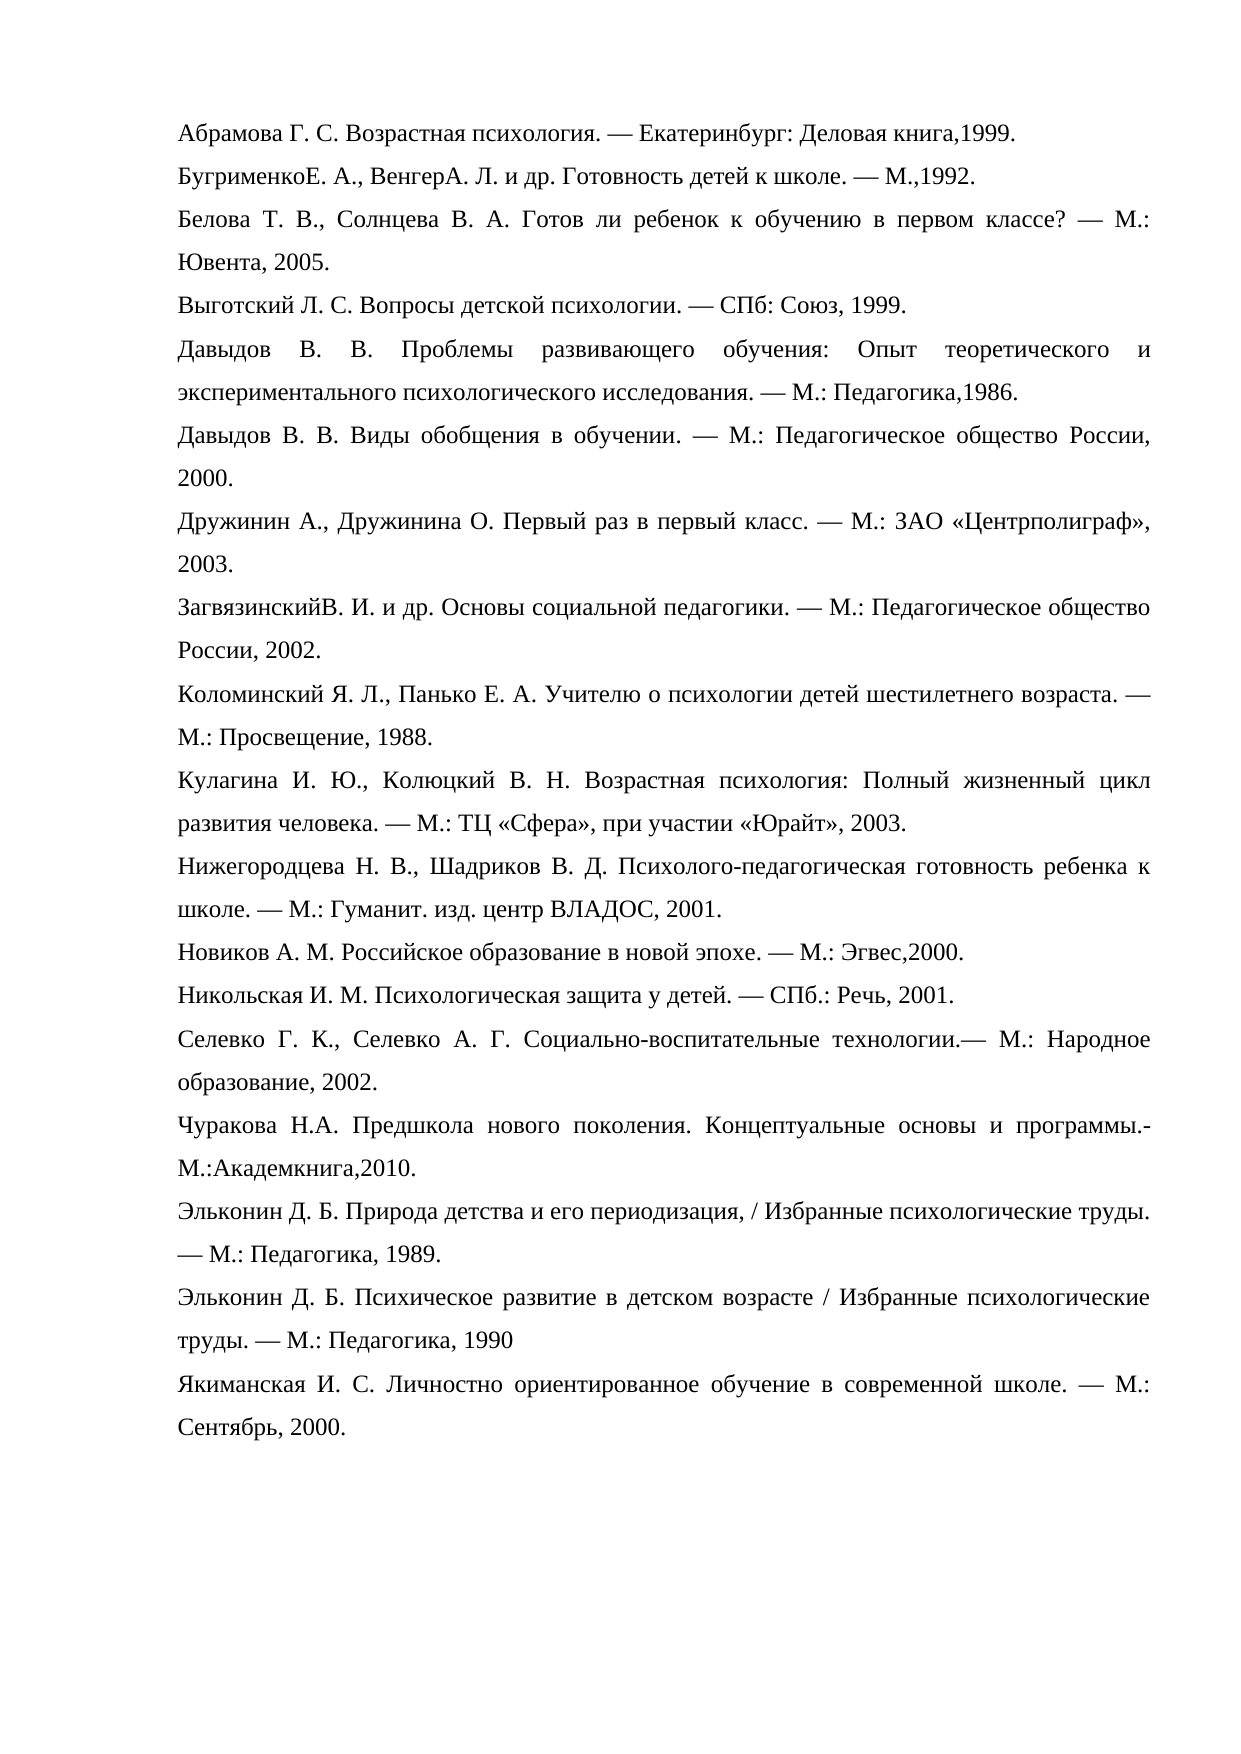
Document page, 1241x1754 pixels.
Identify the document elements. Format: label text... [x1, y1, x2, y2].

text Чуракова Н.А. Предшкола нового поколения. Концептуальные основы и программы.- М.:Академкнига,2010. [177, 1110, 1152, 1182]
text Эльконин Д. Б. Природа детства и его периодизация, / Избранные психологические труды. — М.: Педагогика, 1989. [177, 1196, 1152, 1268]
text Якиманская И. С. Личностно ориентированное обучение в современной школе. — М.: Сентябрь, 2000. [177, 1369, 1152, 1441]
text Абрамова Г. С. Возрастная психология. — Екатеринбург: Деловая книга,1999. [177, 118, 1152, 147]
text Белова Т. В., Солнцева В. А. Готов ли ребенок к обучению в первом классе? — М.: Ювента, 2005. [177, 204, 1152, 276]
text Коломинский Я. Л., Панько Е. А. Учителю о психологии детей шестилетнего возраста. — М.: Просвещение, 1988. [177, 679, 1152, 751]
text Давыдов В. В. Виды обобщения в обучении. — М.: Педагогическое общество России, 2000. [177, 420, 1152, 492]
text Дружинин А., Дружинина О. Первый раз в первый класс. — М.: ЗАО «Центрполиграф», 2003. [177, 506, 1152, 578]
text Выготский Л. С. Вопросы детской психологии. — СПб: Союз, 1999. [177, 291, 1152, 319]
text ЗагвязинскийВ. И. и др. Основы социальной педагогики. — М.: Педагогическое общество России, 2002. [177, 592, 1152, 664]
text Новиков А. М. Российское образование в новой эпохе. — М.: Эгвес,2000. [177, 937, 1152, 966]
text Кулагина И. Ю., Колюцкий В. Н. Возрастная психология: Полный жизненный цикл развития человека. — М.: ТЦ «Сфера», при участии «Юрайт», 2003. [177, 765, 1152, 837]
text Никольская И. М. Психологическая защита у детей. — СПб.: Речь, 2001. [177, 981, 1152, 1009]
text Эльконин Д. Б. Психическое развитие в детском возрасте / Избранные психологические труды. — М.: Педагогика, 1990 [177, 1282, 1152, 1354]
text Селевко Г. К., Селевко А. Г. Социально-воспитательные технологии.— М.: Народное образование, 2002. [177, 1024, 1152, 1096]
text Давыдов В. В. Проблемы развивающего обучения: Опыт теоретического и экспериментального психологического исследования. — М.: Педагогика,1986. [177, 334, 1152, 406]
text Нижегородцева Н. В., Шадриков В. Д. Психолого-педагогическая готовность ребенка к школе. — М.: Гуманит. изд. центр ВЛАДОС, 2001. [177, 851, 1152, 923]
text БугрименкоЕ. А., ВенгерА. Л. и др. Готовность детей к школе. — М.,1992. [177, 161, 1152, 190]
